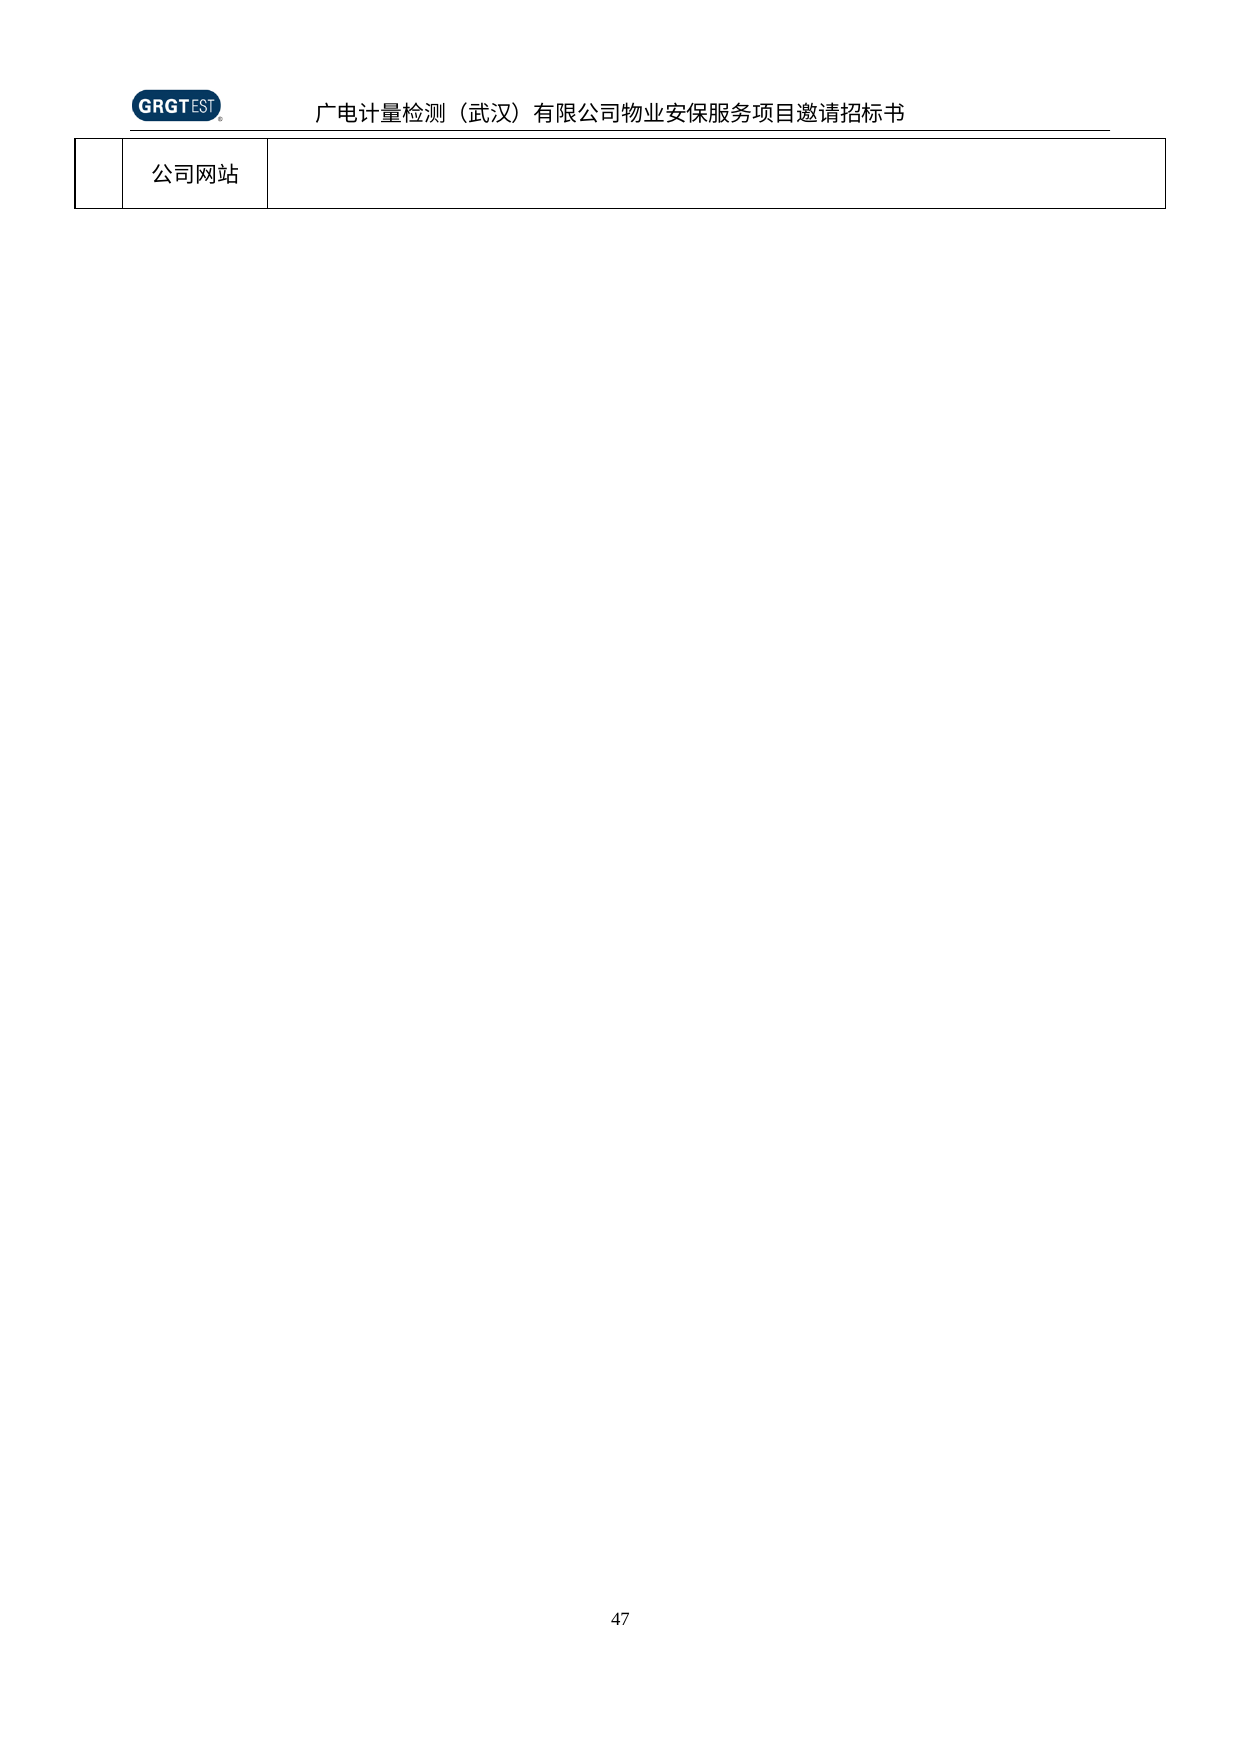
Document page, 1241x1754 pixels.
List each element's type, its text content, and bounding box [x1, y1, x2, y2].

table_cell 公司网站 [123, 139, 267, 207]
table_cell [268, 139, 1165, 207]
picture [129, 88, 224, 122]
